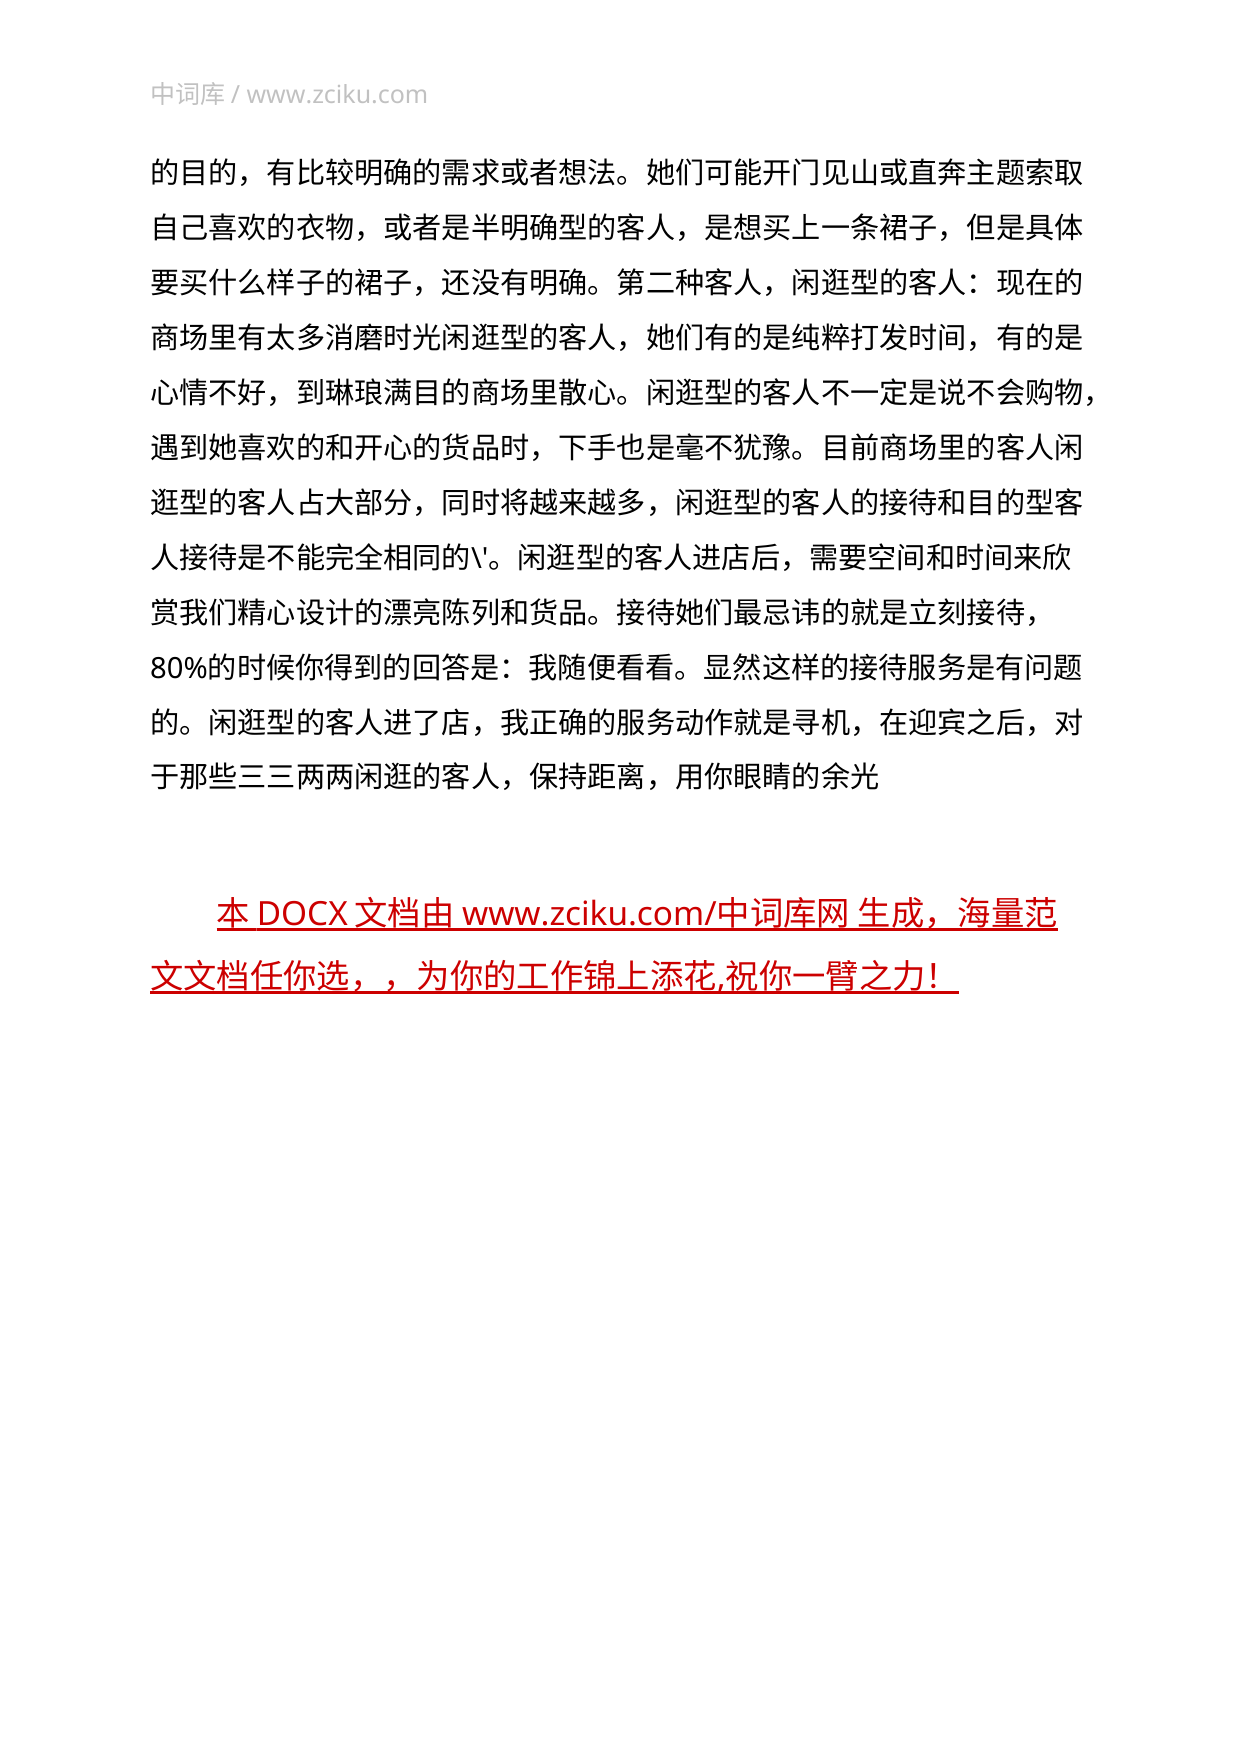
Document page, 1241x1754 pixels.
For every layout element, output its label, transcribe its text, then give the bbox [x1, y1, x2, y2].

text 本DOCX文档由 www.zciku.com/中词库网 生成，海量范文文档任你选，，为你的工作锦上添花,祝你一臂之力！ [150, 887, 1090, 998]
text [150, 150, 1090, 796]
